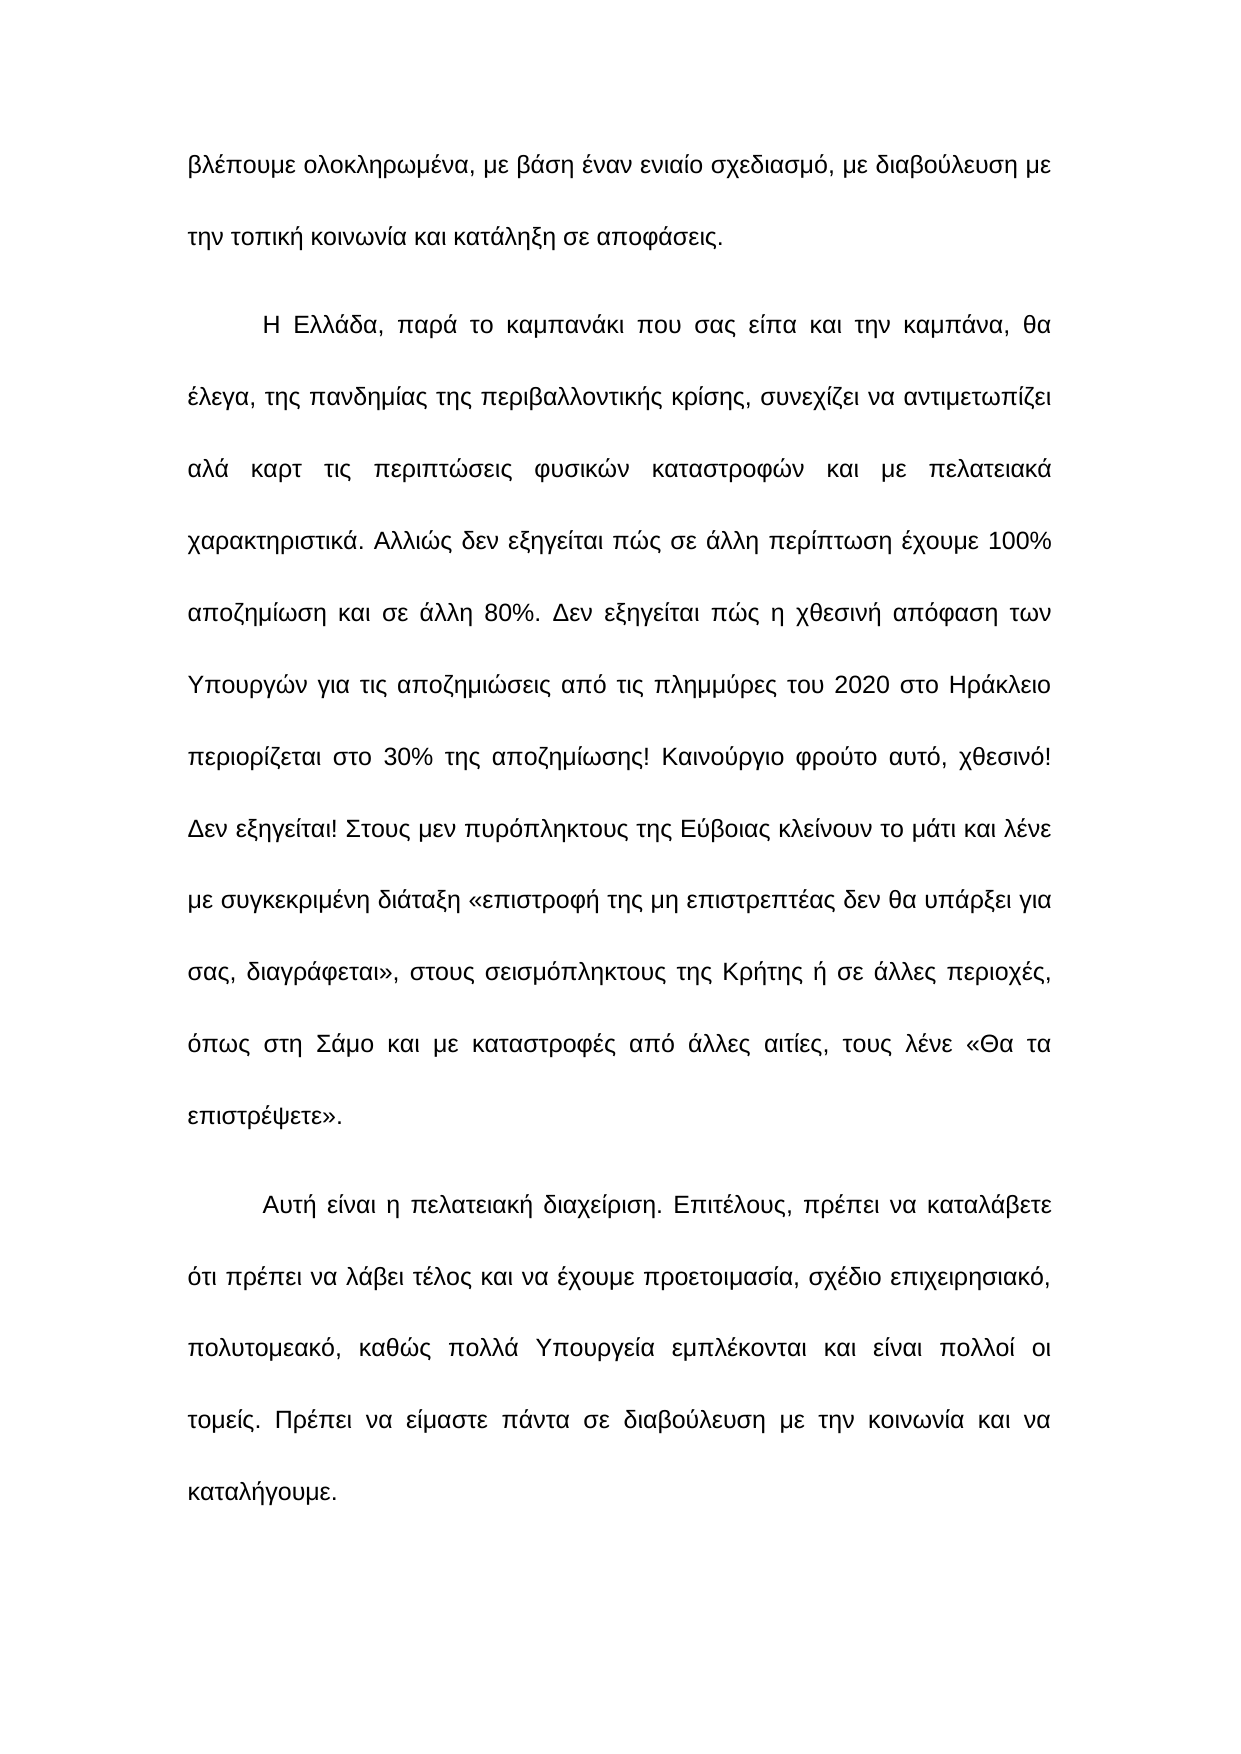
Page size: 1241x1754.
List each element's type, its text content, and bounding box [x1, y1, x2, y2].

text Αυτή είναι η πελατειακή διαχείριση. Επιτέλους, πρέπει να καταλάβετε ότι πρέπει να λάβει τέλος και να έχουμε προετοιμασία, σχέδιο επιχειρησιακό, πολυτομεακό, καθώς πολλά Υπουργεία εμπλέκονται και είναι πολλοί οι τομείς. Πρέπει να είμαστε πάντα σε διαβούλευση με την κοινωνία και να καταλήγουμε. [187, 1189, 1053, 1506]
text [187, 150, 1053, 251]
text Η Ελλάδα, παρά το καμπανάκι που σας είπα και την καμπάνα, θα έλεγα, της πανδημίας της περιβαλλοντικής κρίσης, συνεχίζει να αντιμετωπίζει αλά καρτ τις περιπτώσεις φυσικών καταστροφών και με πελατειακά χαρακτηριστικά. Αλλιώς δεν εξηγείται πώς σε άλλη περίπτωση έχουμε 100% αποζημίωση και σε άλλη 80%. Δεν εξηγείται πώς η χθεσινή απόφαση των Υπουργών για τις αποζημιώσεις από τις πλημμύρες του 2020 στο Ηράκλειο περιορίζεται στο 30% της αποζημίωσης! Καινούργιο φρούτο αυτό, χθεσινό! Δεν εξηγείται! Στους μεν πυρόπληκτους της Εύβοιας κλείνουν το μάτι και λένε με συγκεκριμένη διάταξη «επιστροφή της μη επιστρεπτέας δεν θα υπάρξει για σας, διαγράφεται», στους σεισμόπληκτους της Κρήτης ή σε άλλες περιοχές, όπως στη Σάμο και με καταστροφές από άλλες αιτίες, τους λένε «Θα τα επιστρέψετε». [187, 310, 1053, 1130]
